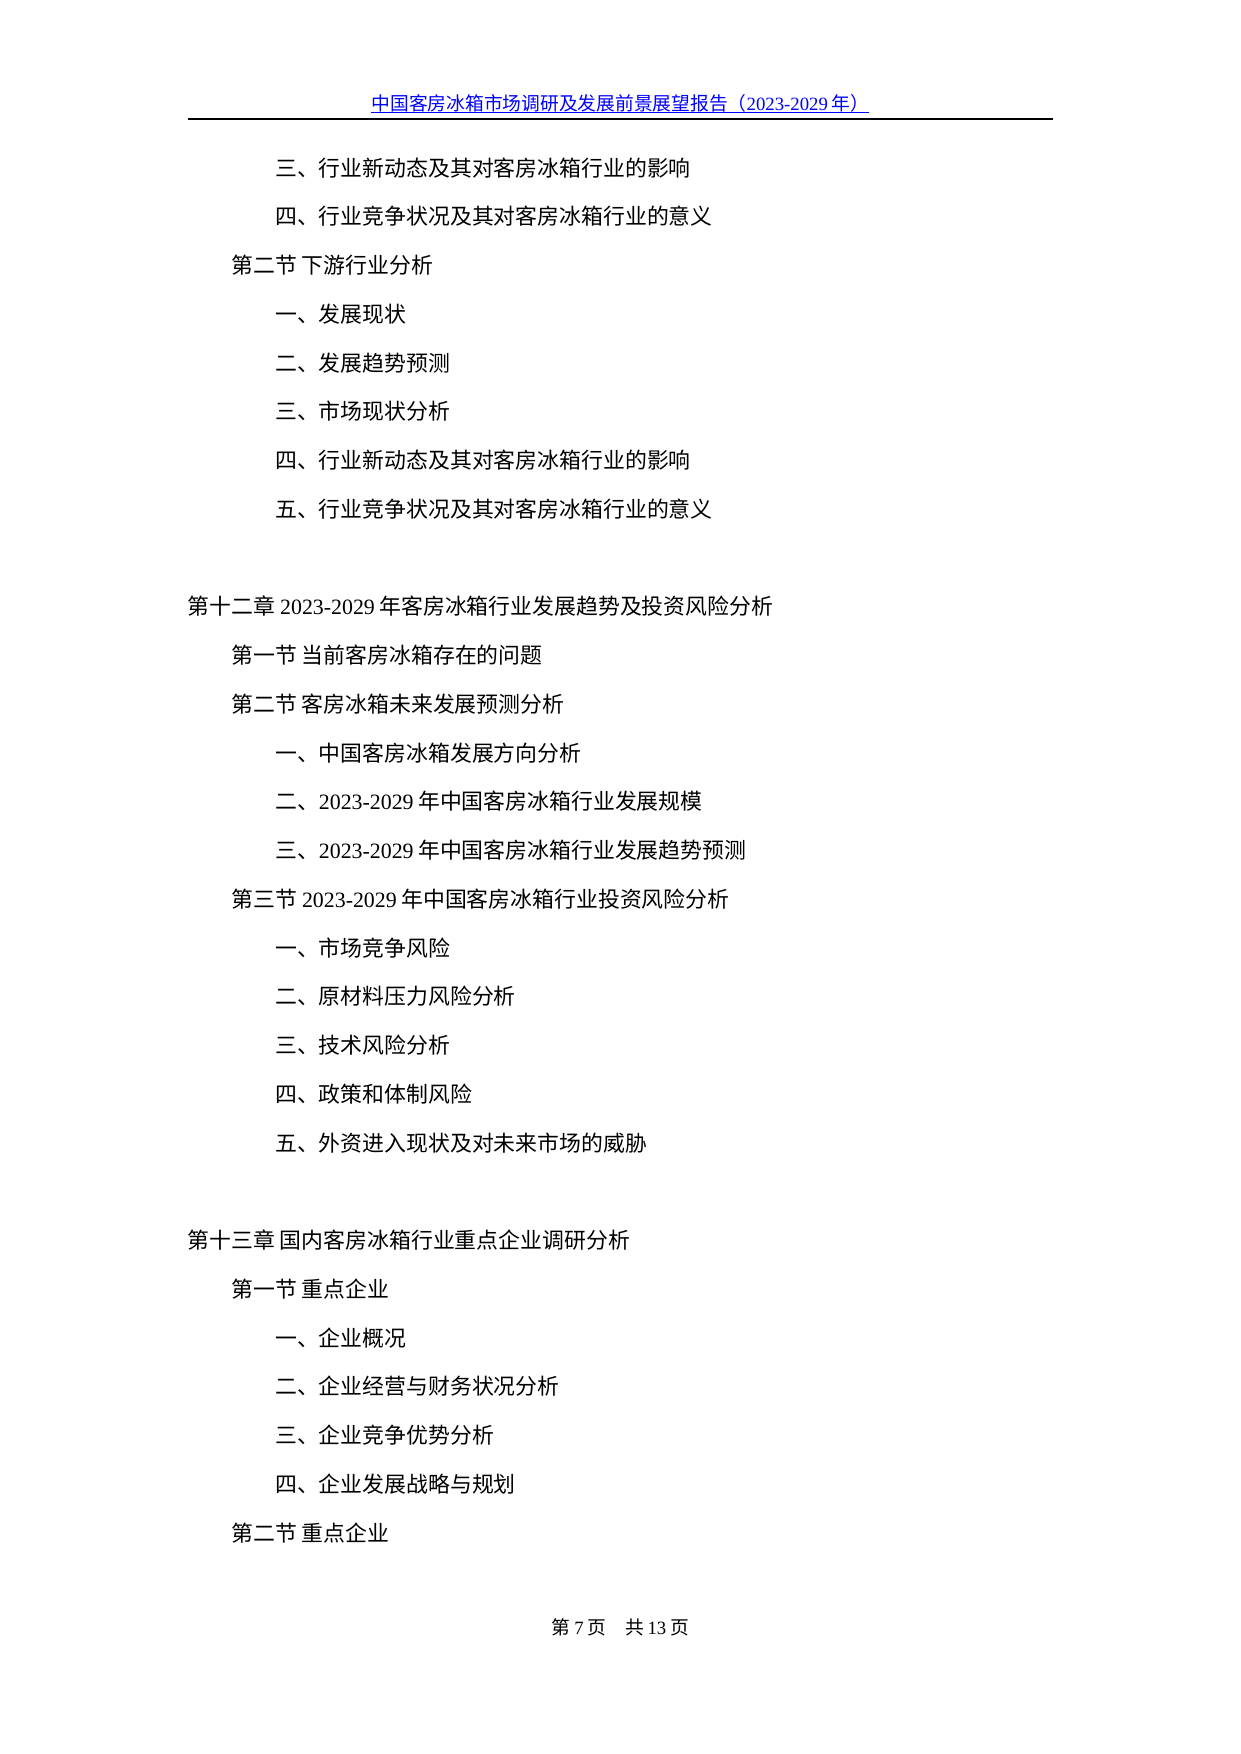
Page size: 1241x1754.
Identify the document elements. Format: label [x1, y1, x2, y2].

text [187, 150, 1053, 1548]
